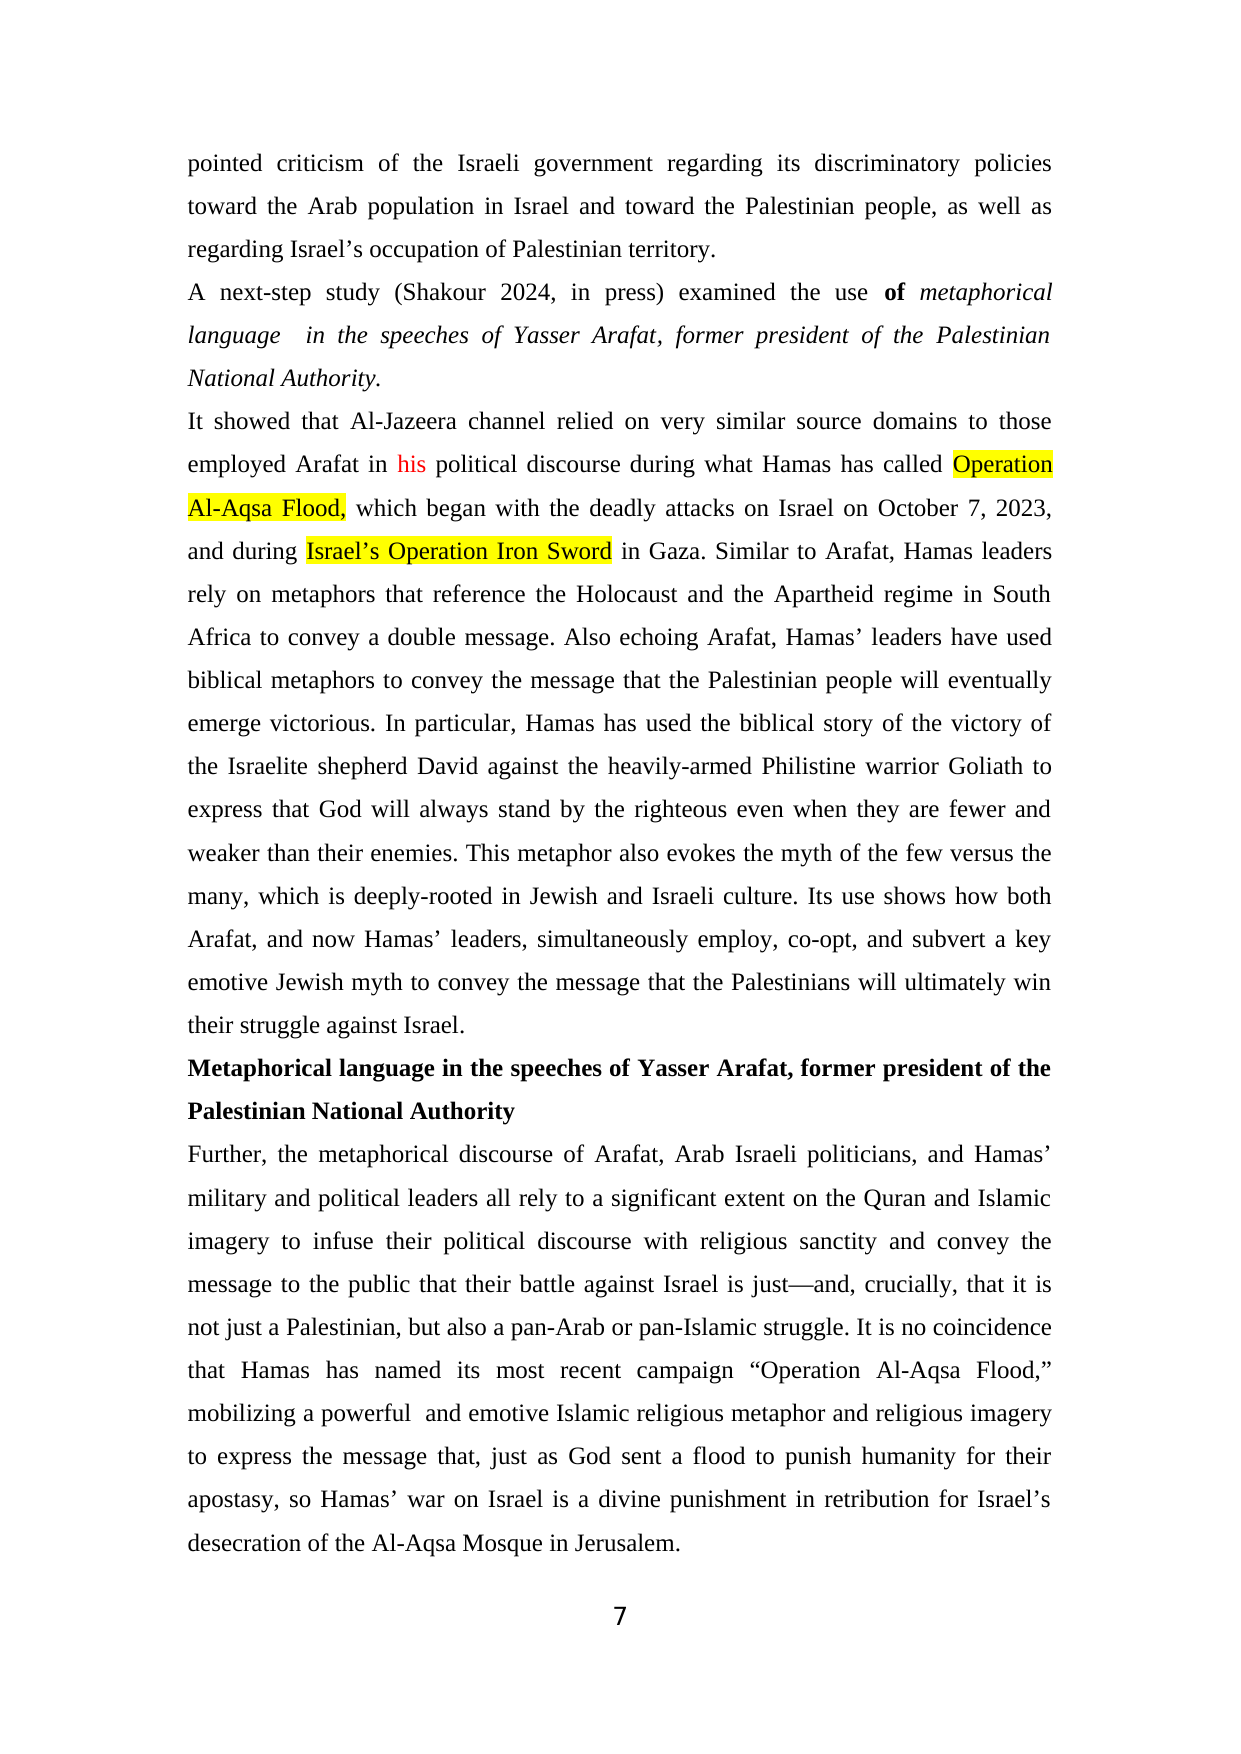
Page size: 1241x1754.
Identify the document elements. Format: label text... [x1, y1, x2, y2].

text Metaphorical language in the speeches of Yasser Arafat, former president of the Palestinian National Authority [187, 1053, 1053, 1125]
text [187, 148, 1053, 263]
text Further, the metaphorical discourse of Arafat, Arab Israeli politicians, and Hamas’ military and political leaders all rely to a significant extent on the Quran and Islamic imagery to infuse their political discourse with religious sanctity and convey the message to the public that their battle against Israel is just—and, crucially, that it is not just a Palestinian, but also a pan-Arab or pan-Islamic struggle. It is no coincidence that Hamas has named its most recent campaign “Operation Al-Aqsa Flood,” mobilizing a powerful and emotive Islamic religious metaphor and religious imagery to express the message that, just as God sent a flood to punish humanity for their apostasy, so Hamas’ war on Israel is a divine punishment in retribution for Israel’s desecration of the Al-Aqsa Mosque in Jerusalem. [187, 1139, 1053, 1556]
text It showed that Al-Jazeera channel relied on very similar source domains to those employed Arafat in his political discourse during what Hamas has called Operation Al-Aqsa Flood, which began with the deadly attacks on Israel on October 7, 2023, and during Israel’s Operation Iron Sword in Gaza. Similar to Arafat, Hamas leaders rely on metaphors that reference the Holocaust and the Apartheid regime in South Africa to convey a double message. Also echoing Arafat, Hamas’ leaders have used biblical metaphors to convey the message that the Palestinian people will eventually emerge victorious. In particular, Hamas has used the biblical story of the victory of the Israelite shepherd David against the heavily-armed Philistine warrior Goliath to express that God will always stand by the righteous even when they are fewer and weaker than their enemies. This metaphor also evokes the myth of the few versus the many, which is deeply-rooted in Jewish and Israeli culture. Its use shows how both Arafat, and now Hamas’ leaders, simultaneously employ, co-opt, and subvert a key emotive Jewish myth to convey the message that the Palestinians will ultimately win their struggle against Israel. [187, 406, 1053, 1039]
text A next-step study (Shakour 2024, in press) examined the use of metaphorical language in the speeches of Yasser Arafat, former president of the Palestinian National Authority. [187, 277, 1053, 392]
